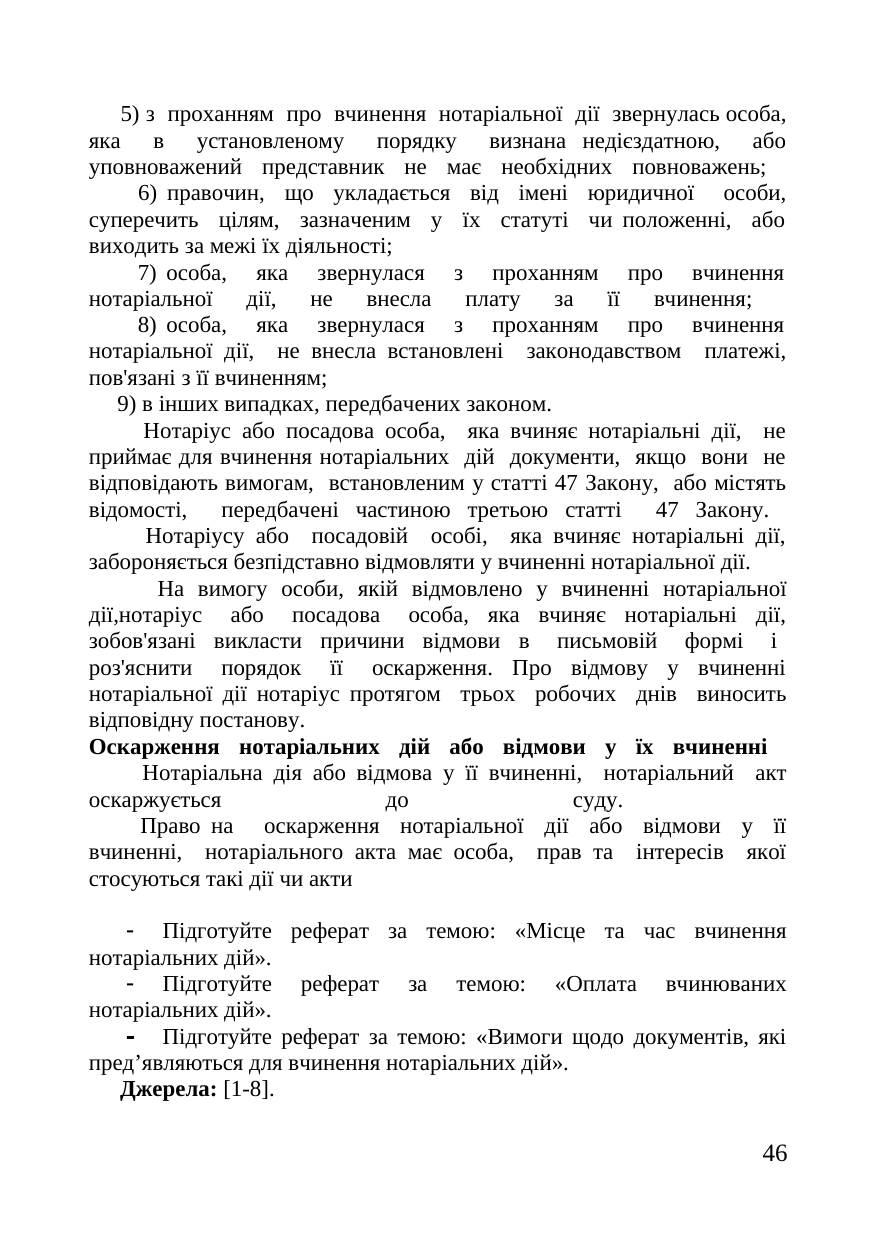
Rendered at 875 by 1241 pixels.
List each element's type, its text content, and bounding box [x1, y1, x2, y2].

list Підготуйте реферат за темою: «Оплата вчинюваних нотаріальних дій». [89, 970, 787, 1023]
text 7) особа, яка звернулася з проханням про вчинення нотаріальної дії, не внесла плату за її вчинення; 8) особа, яка звернулася з проханням про вчинення нотаріальної дії, не внесла встановлені законодавством платежі, пов'язані з її вчиненням; [89, 258, 787, 390]
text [89, 100, 787, 258]
list Підготуйте реферат за темою: «Місце та час вчинення нотаріальних дій». [89, 917, 787, 970]
list Підготуйте реферат за темою: «Вимоги щодо документів, які пред’являються для вчинення нотаріальних дій». [89, 1023, 787, 1076]
text Джерела: [1-8]. [89, 1076, 787, 1102]
text Нотаріус або посадова особа, яка вчиняє нотаріальні дії, не приймає для вчинення нотаріальних дій документи, якщо вони не відповідають вимогам, встановленим у статті 47 Закону, або містять відомості, передбачені частиною третьою статті 47 Закону. Нотаріусу або посадовій особі, яка вчиняє нотаріальні дії, забороняється безпідставно відмовляти у вчиненні нотаріальної дії. [89, 417, 787, 575]
text Оскарження нотаріальних дій або відмови у їх вчиненні Нотаріальна дія або відмова у її вчиненні, нотаріальний акт оскаржується до суду. Право на оскарження нотаріальної дії або відмови у її вчиненні, нотаріального акта має особа, прав та інтересів якої стосуються такі дії чи акти [89, 733, 787, 891]
text На вимогу особи, якій відмовлено у вчиненні нотаріальної дії,нотаріус або посадова особа, яка вчиняє нотаріальні дії, зобов'язані викласти причини відмови в письмовій формі і роз'яснити порядок її оскарження. Про відмову у вчиненні нотаріальної дії нотаріус протягом трьох робочих днів виносить відповідну постанову. [89, 575, 787, 733]
text 9) в інших випадках, передбачених законом. [89, 390, 787, 417]
